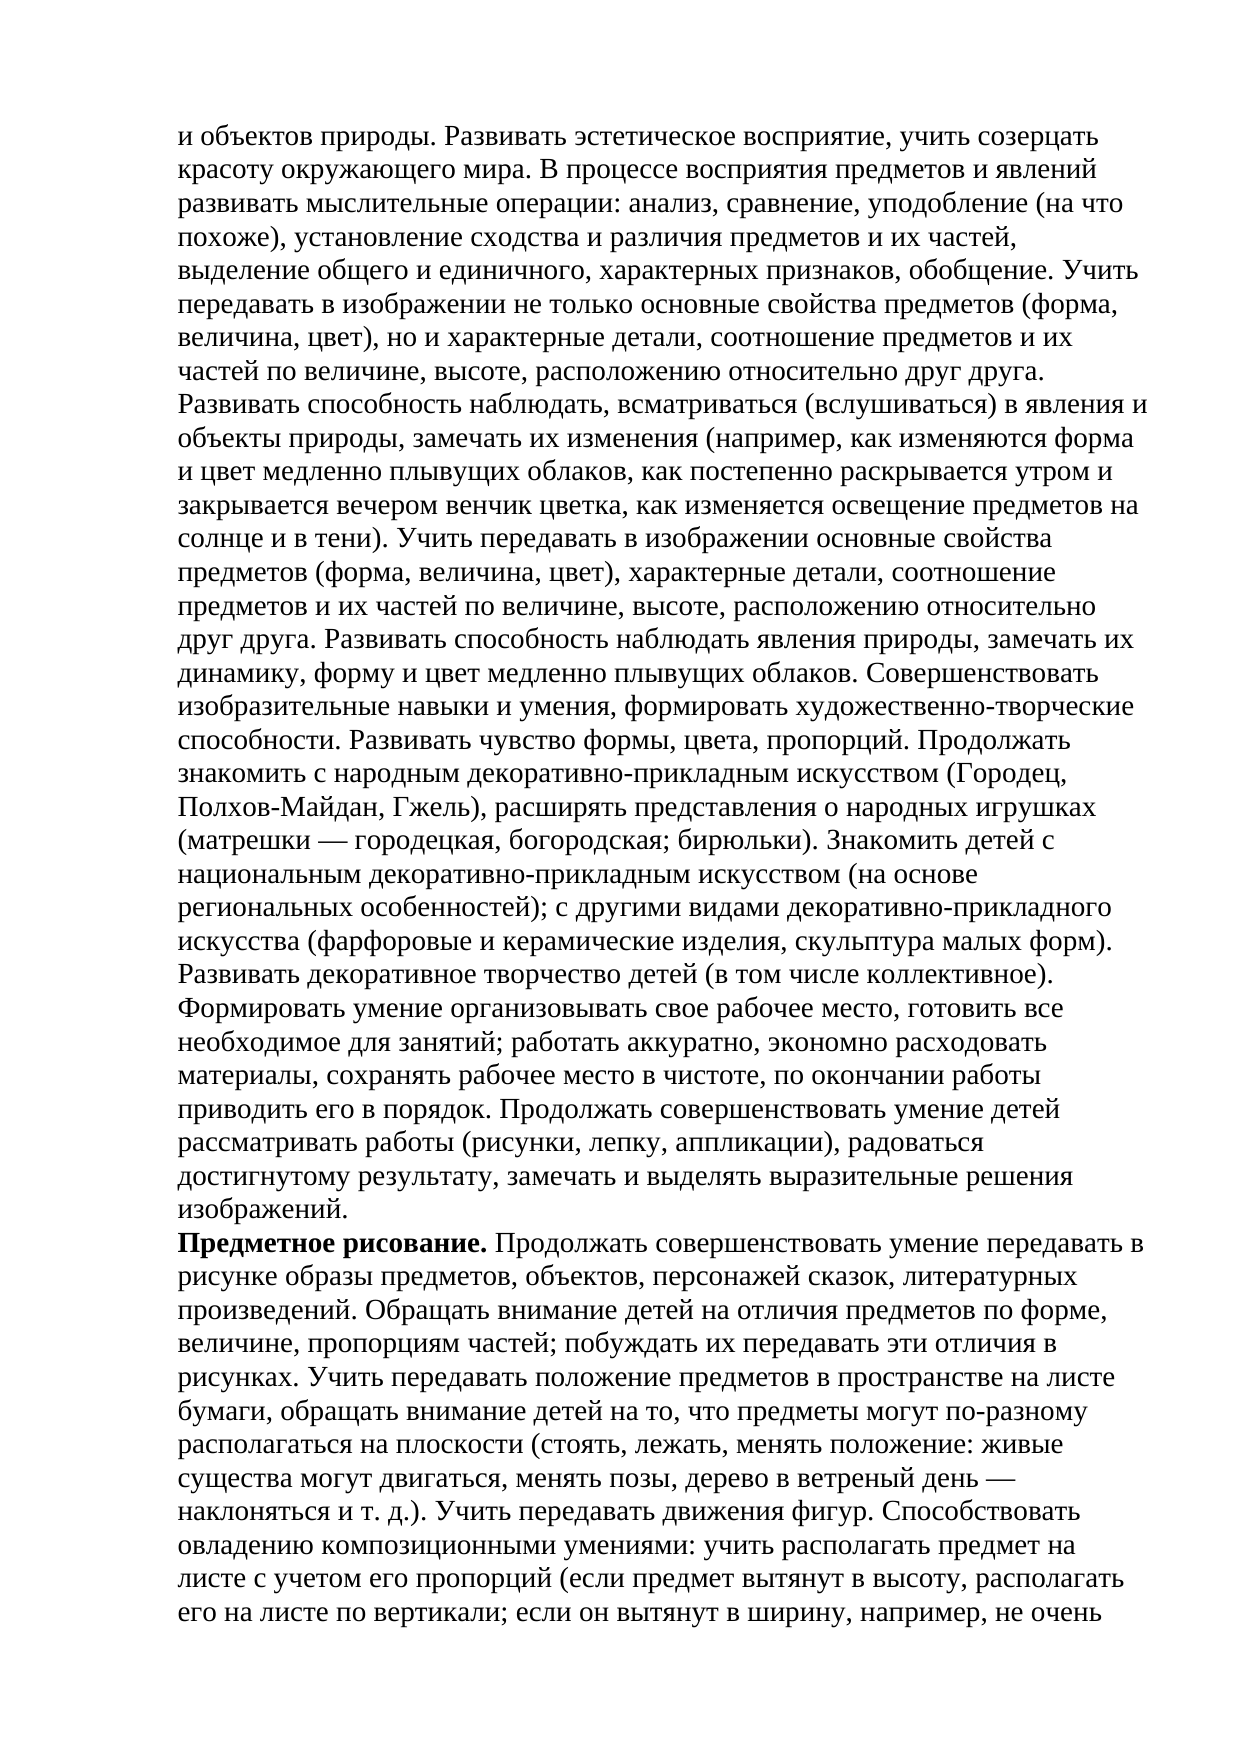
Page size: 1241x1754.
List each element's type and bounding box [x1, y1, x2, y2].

text [177, 1225, 1152, 1627]
text [177, 118, 1152, 1225]
